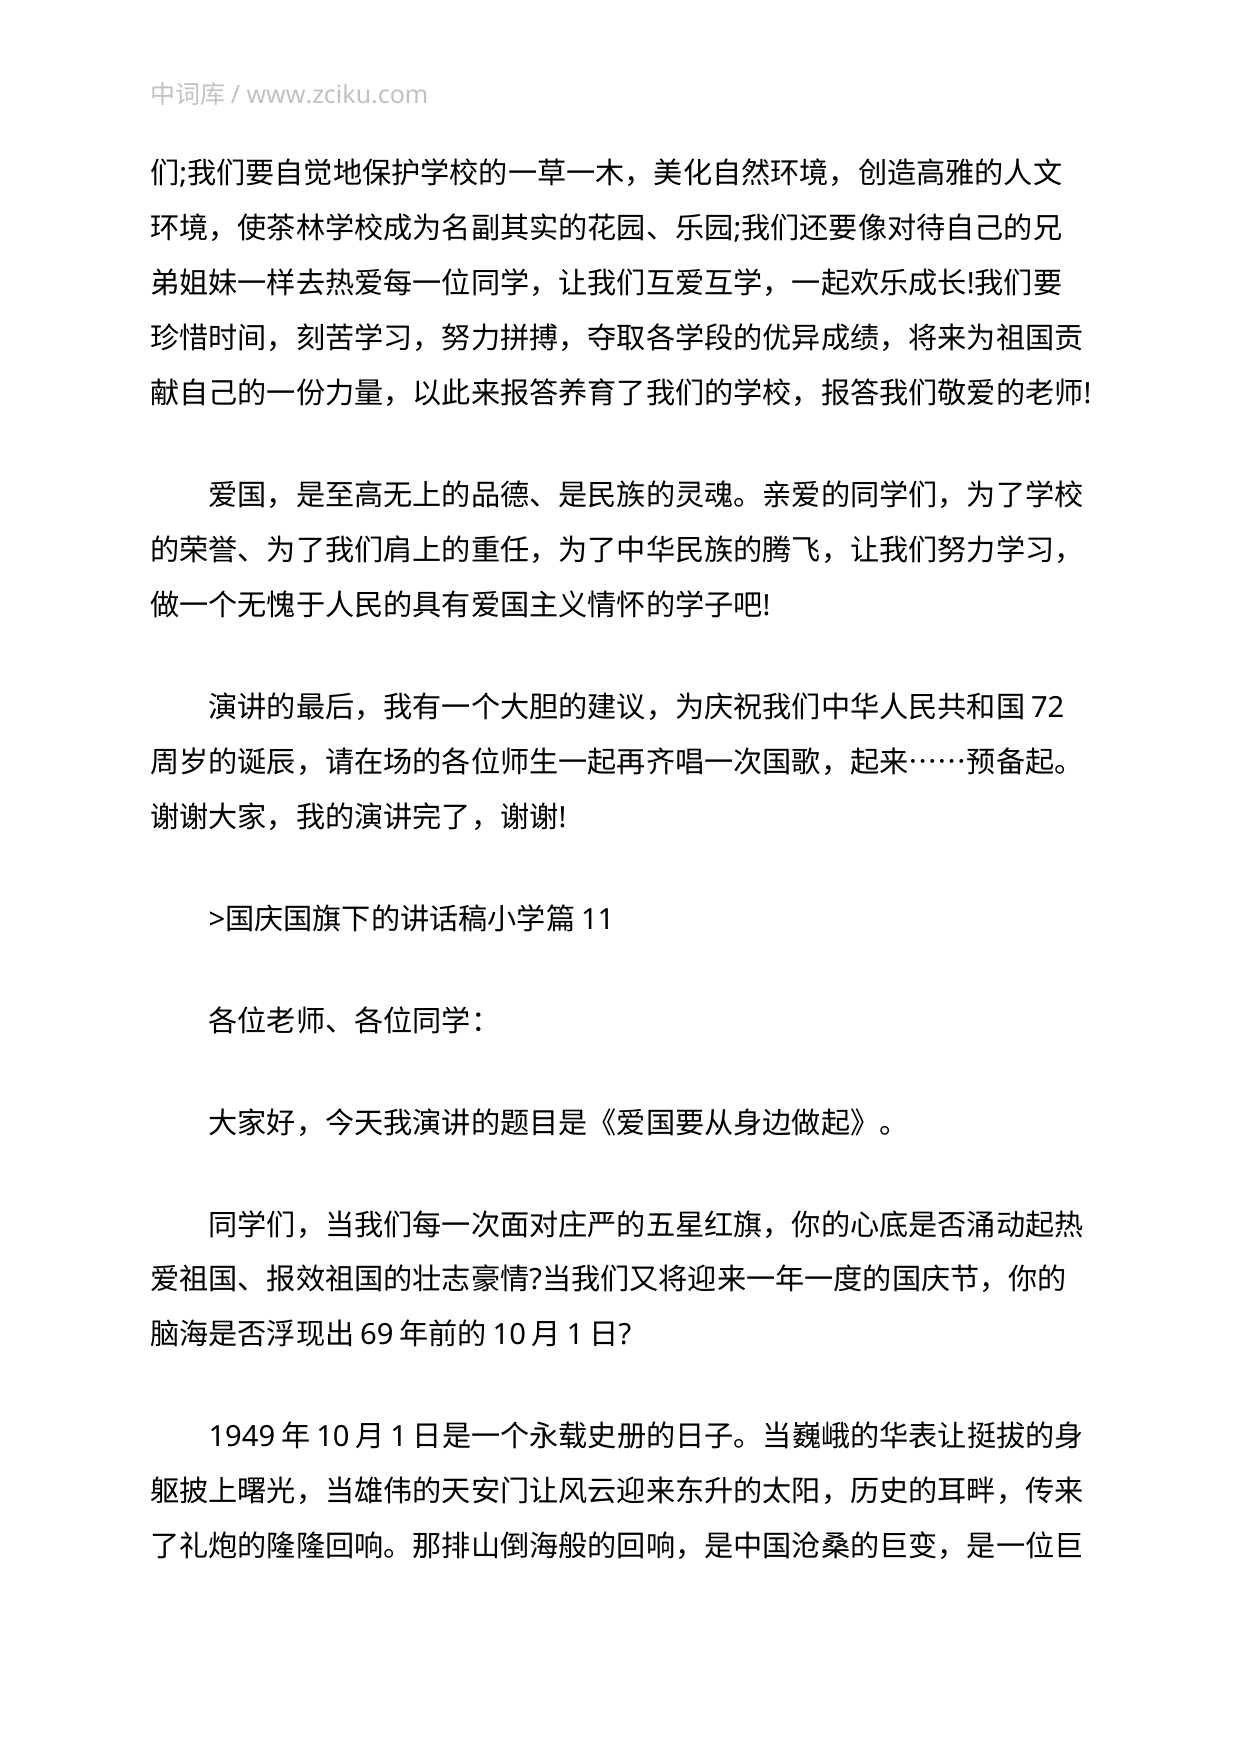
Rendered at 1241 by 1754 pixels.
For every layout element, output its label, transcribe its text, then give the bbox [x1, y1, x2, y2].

text 大家好，今天我演讲的题目是《爱国要从身边做起》。 [150, 1099, 1090, 1142]
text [150, 150, 1090, 412]
text >国庆国旗下的讲话稿小学篇11 [150, 896, 1090, 938]
text 各位老师、各位同学： [150, 997, 1090, 1040]
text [150, 1413, 1090, 1565]
text 爱国，是至高无上的品德、是民族的灵魂。亲爱的同学们，为了学校的荣誉、为了我们肩上的重任，为了中华民族的腾飞，让我们努力学习，做一个无愧于人民的具有爱国主义情怀的学子吧! [150, 472, 1090, 624]
text 同学们，当我们每一次面对庄严的五星红旗，你的心底是否涌动起热爱祖国、报效祖国的壮志豪情?当我们又将迎来一年一度的国庆节，你的脑海是否浮现出69年前的10月1日? [150, 1201, 1090, 1353]
text 演讲的最后，我有一个大胆的建议，为庆祝我们中华人民共和国72周岁的诞辰，请在场的各位师生一起再齐唱一次国歌，起来……预备起。 谢谢大家，我的演讲完了，谢谢! [150, 684, 1090, 836]
